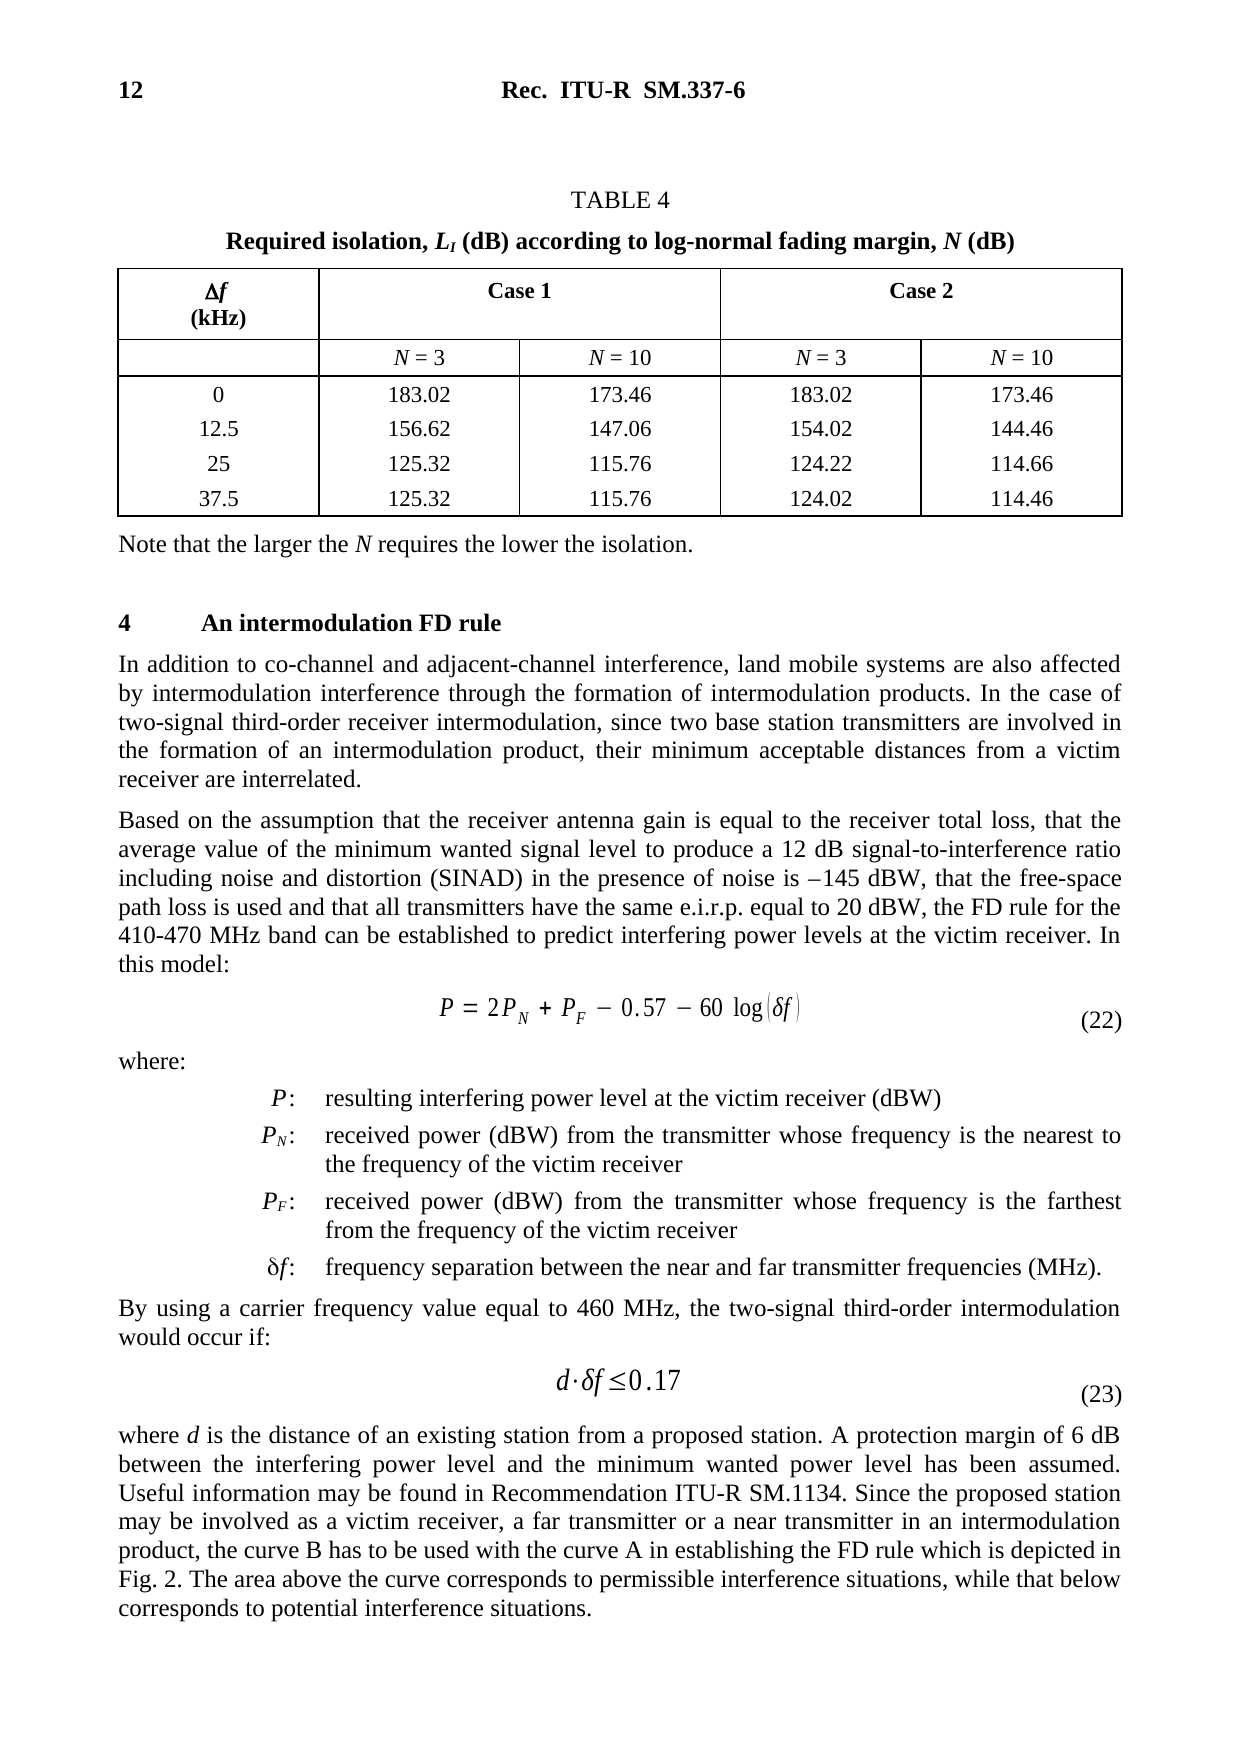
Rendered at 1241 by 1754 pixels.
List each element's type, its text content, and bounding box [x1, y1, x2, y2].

text f : frequency separation between the near and far transmitter frequencies (MHz). [118, 1252, 1122, 1281]
text By using a carrier frequency value equal to 460 MHz, the two-signal third-order intermodulation would occur if: [118, 1293, 1122, 1351]
table_header Case 2 [721, 269, 1121, 339]
text In addition to co-channel and adjacent-channel interference, land mobile systems are also affected by intermodulation interference through the formation of intermodulation products. In the case of two-signal third-order receiver intermodulation, since two base station transmitters are involved in the formation of an intermodulation product, their minimum acceptable distances from a victim receiver are interrelated. [118, 649, 1122, 793]
text PF : received power (dBW) from the transmitter whose frequency is the farthest from the frequency of the victim receiver [118, 1186, 1122, 1244]
table_header f (kHz) [119, 269, 318, 339]
table_cell 0 12.5 25 37.5 [119, 377, 318, 515]
text PN : received power (dBW) from the transmitter whose frequency is the nearest to the frequency of the victim receiver [118, 1120, 1122, 1178]
text Based on the assumption that the receiver antenna gain is equal to the receiver total loss, that the average value of the minimum wanted signal level to produce a 12 dB signal-to-interference ratio including noise and distortion (SINAD) in the presence of noise is – 145 dBW, that the free-space path loss is used and that all transmitters have the same e.i.r.p. equal to 20 dBW, the FD rule for the 410-470 MHz band can be established to predict interfering power levels at the victim receiver. In this model: [118, 806, 1122, 978]
text (23) [118, 1363, 1122, 1408]
table_header Case 1 [320, 269, 720, 339]
text where: [118, 1046, 1122, 1075]
text Note that the larger the N requires the lower the isolation. [118, 529, 1122, 558]
table_cell 173.46 147.06 115.76 115.76 [520, 377, 720, 515]
table_cell N = 3 [721, 340, 920, 375]
table_cell 183.02 154.02 124.22 124.02 [721, 377, 920, 515]
title Required isolation, LI (dB) according to log-normal fading margin, N (dB) [118, 226, 1122, 255]
text where d is the distance of an existing station from a proposed station. A protection margin of 6 dB between the interfering power level and the minimum wanted power level has been assumed. Useful information may be found in Recommendation ITU-R SM.1134. Since the proposed station may be involved as a victim receiver, a far transmitter or a near transmitter in an intermodulation product, the curve B has to be used with the curve A in establishing the FD rule which is depicted in Fig. 2. The area above the curve corresponds to permissible interference situations, while that below corresponds to potential interference situations. [118, 1420, 1122, 1621]
table_cell N = 10 [922, 340, 1121, 375]
table_cell 183.02 156.62 125.32 125.32 [320, 377, 519, 515]
text TABLE 4 [118, 185, 1122, 214]
table_cell N = 10 [520, 340, 720, 375]
text P : resulting interfering power level at the victim receiver (dBW) [118, 1083, 1122, 1112]
table_cell [119, 340, 318, 375]
table_cell 173.46 144.46 114.66 114.46 [922, 377, 1121, 515]
subtitle 4 An intermodulation FD rule [118, 608, 1122, 637]
table_cell N = 3 [320, 340, 519, 375]
text (22) [118, 991, 1122, 1034]
